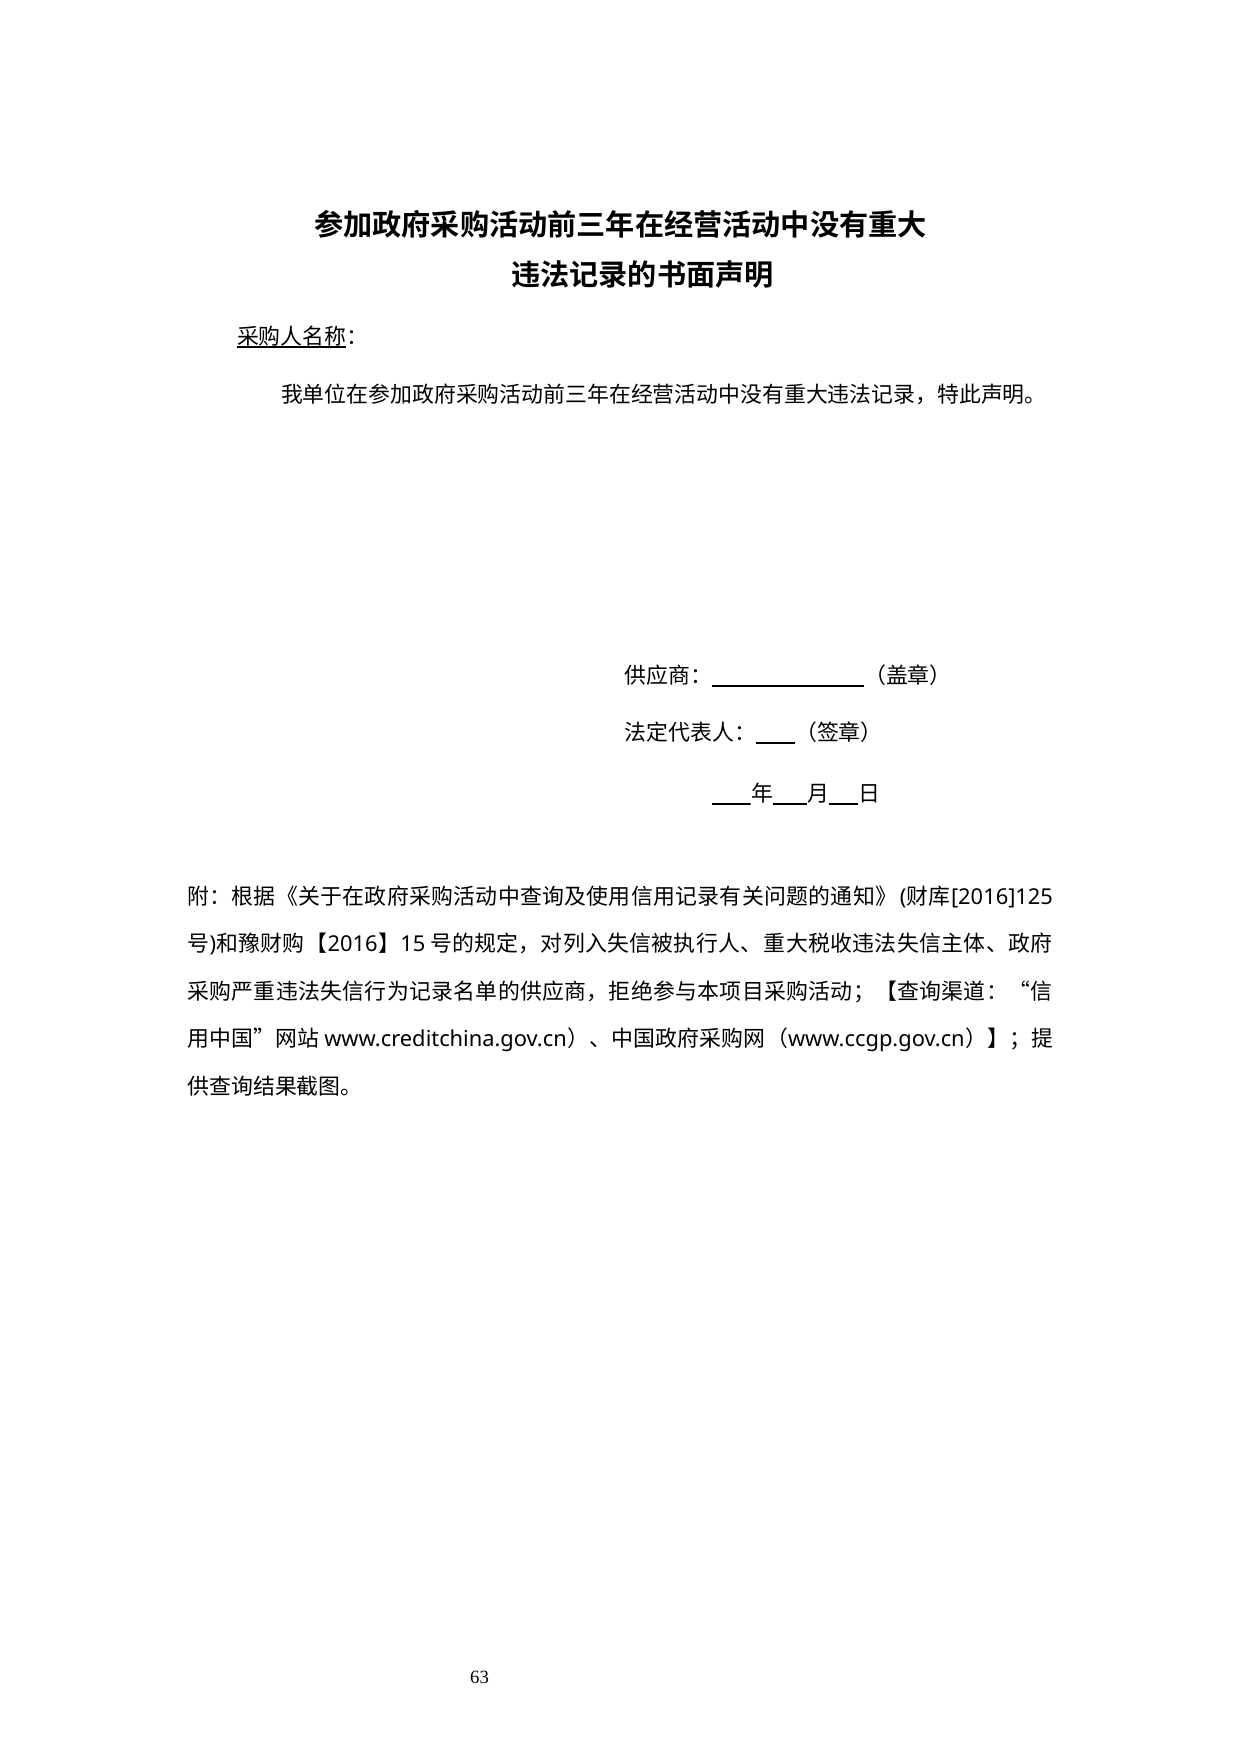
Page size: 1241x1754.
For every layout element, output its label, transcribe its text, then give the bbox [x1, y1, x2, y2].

text 法定代表人： （签章） [274, 715, 1053, 746]
text 参加政府采购活动前三年在经营活动中没有重大 [187, 195, 1053, 245]
text 供应商： （盖章） [274, 658, 1053, 689]
text 我单位在参加政府采购活动前三年在经营活动中没有重大违法记录，特此声明。 [259, 366, 1053, 412]
text 附：根据《关于在政府采购活动中查询及使用信用记录有关问题的通知》(财库[2016]125号)和豫财购【2016】15号的规定，对列入失信被执行人、重大税收违法失信主体、政府采购严重违法失信行为记录名单的供应商，拒绝参与本项目采购活动；【查询渠道：“信用中国”网站www.creditchina.gov.cn）、中国政府采购网（www.ccgp.gov.cn）】；提供查询结果截图。 [187, 879, 1053, 1101]
text 采购人名称： [237, 308, 1053, 354]
text 年 月 日 [274, 776, 1055, 808]
text 违法记录的书面声明 [231, 245, 1053, 295]
